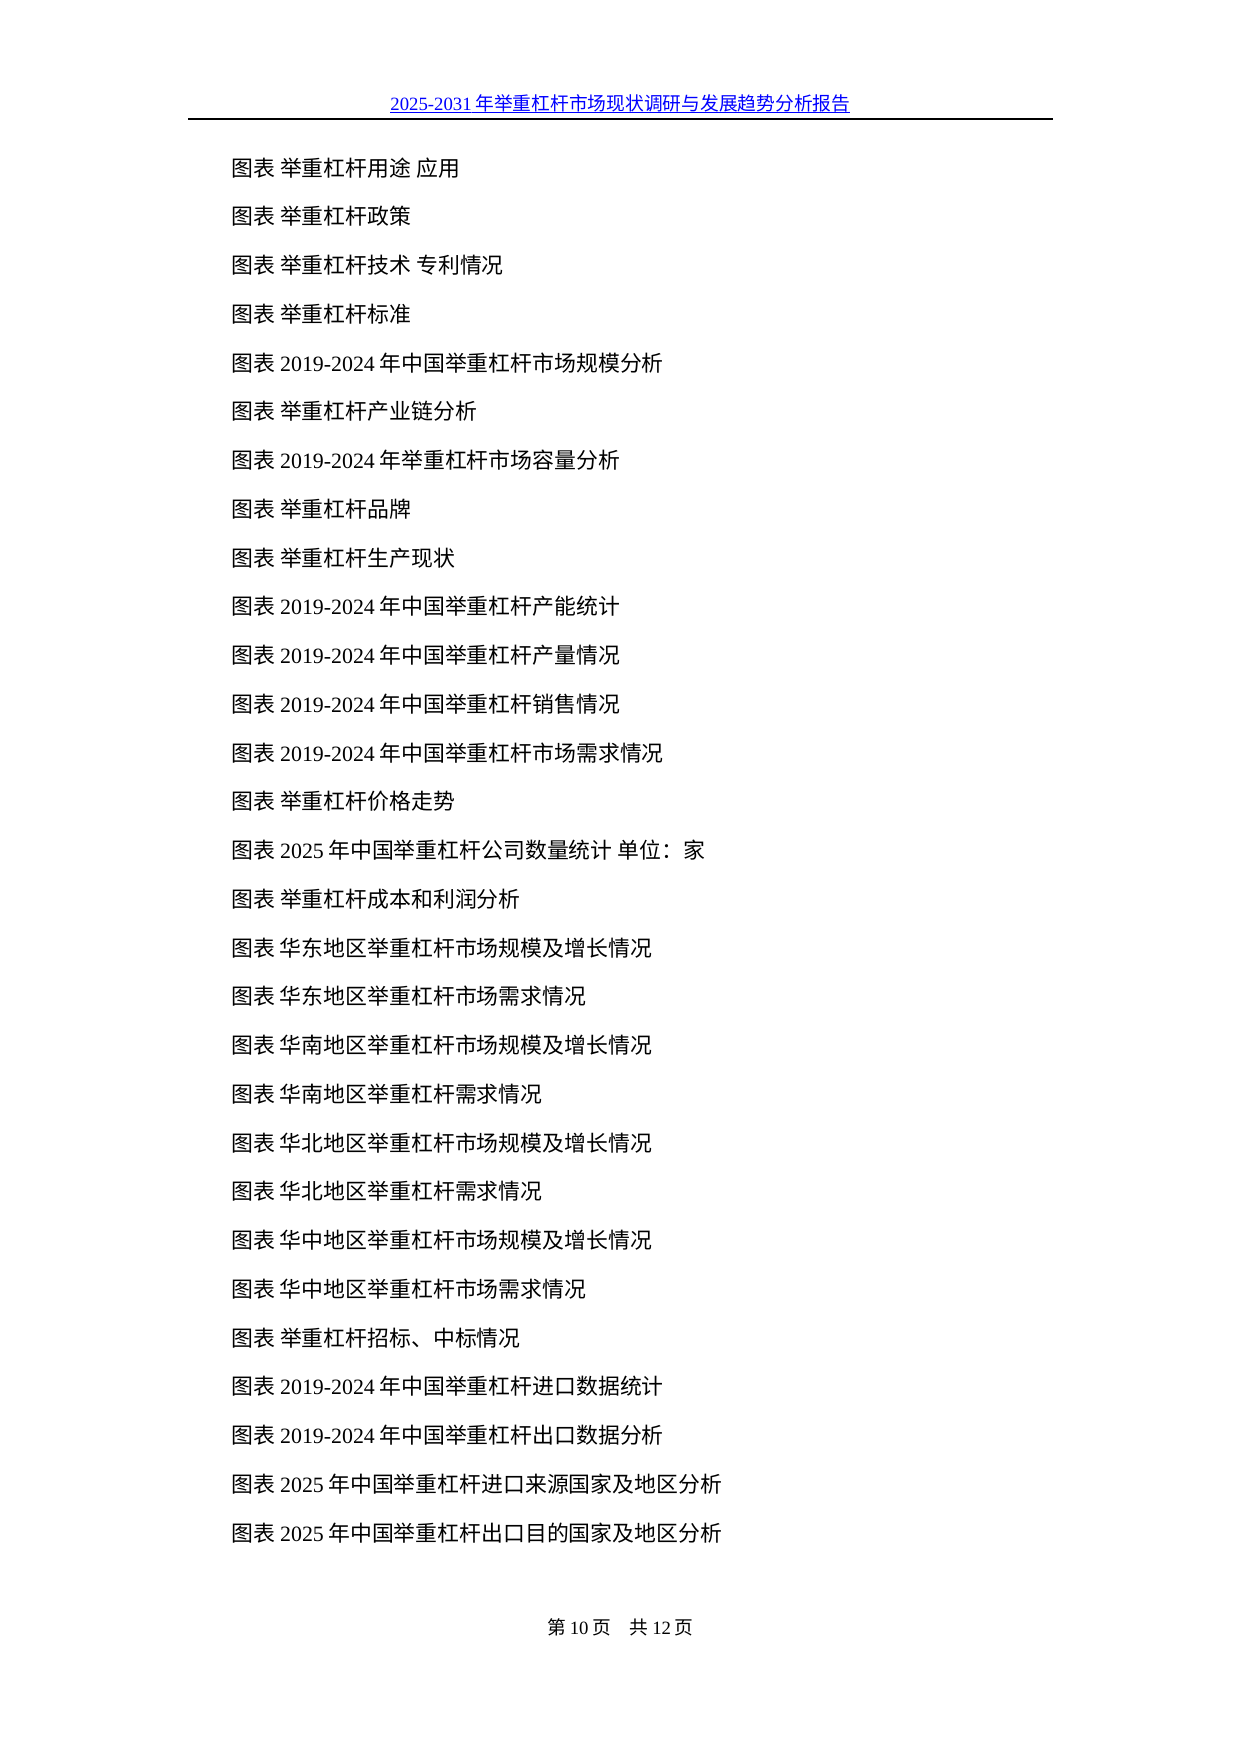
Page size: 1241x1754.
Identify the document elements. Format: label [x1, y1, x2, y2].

text [187, 150, 1053, 1548]
